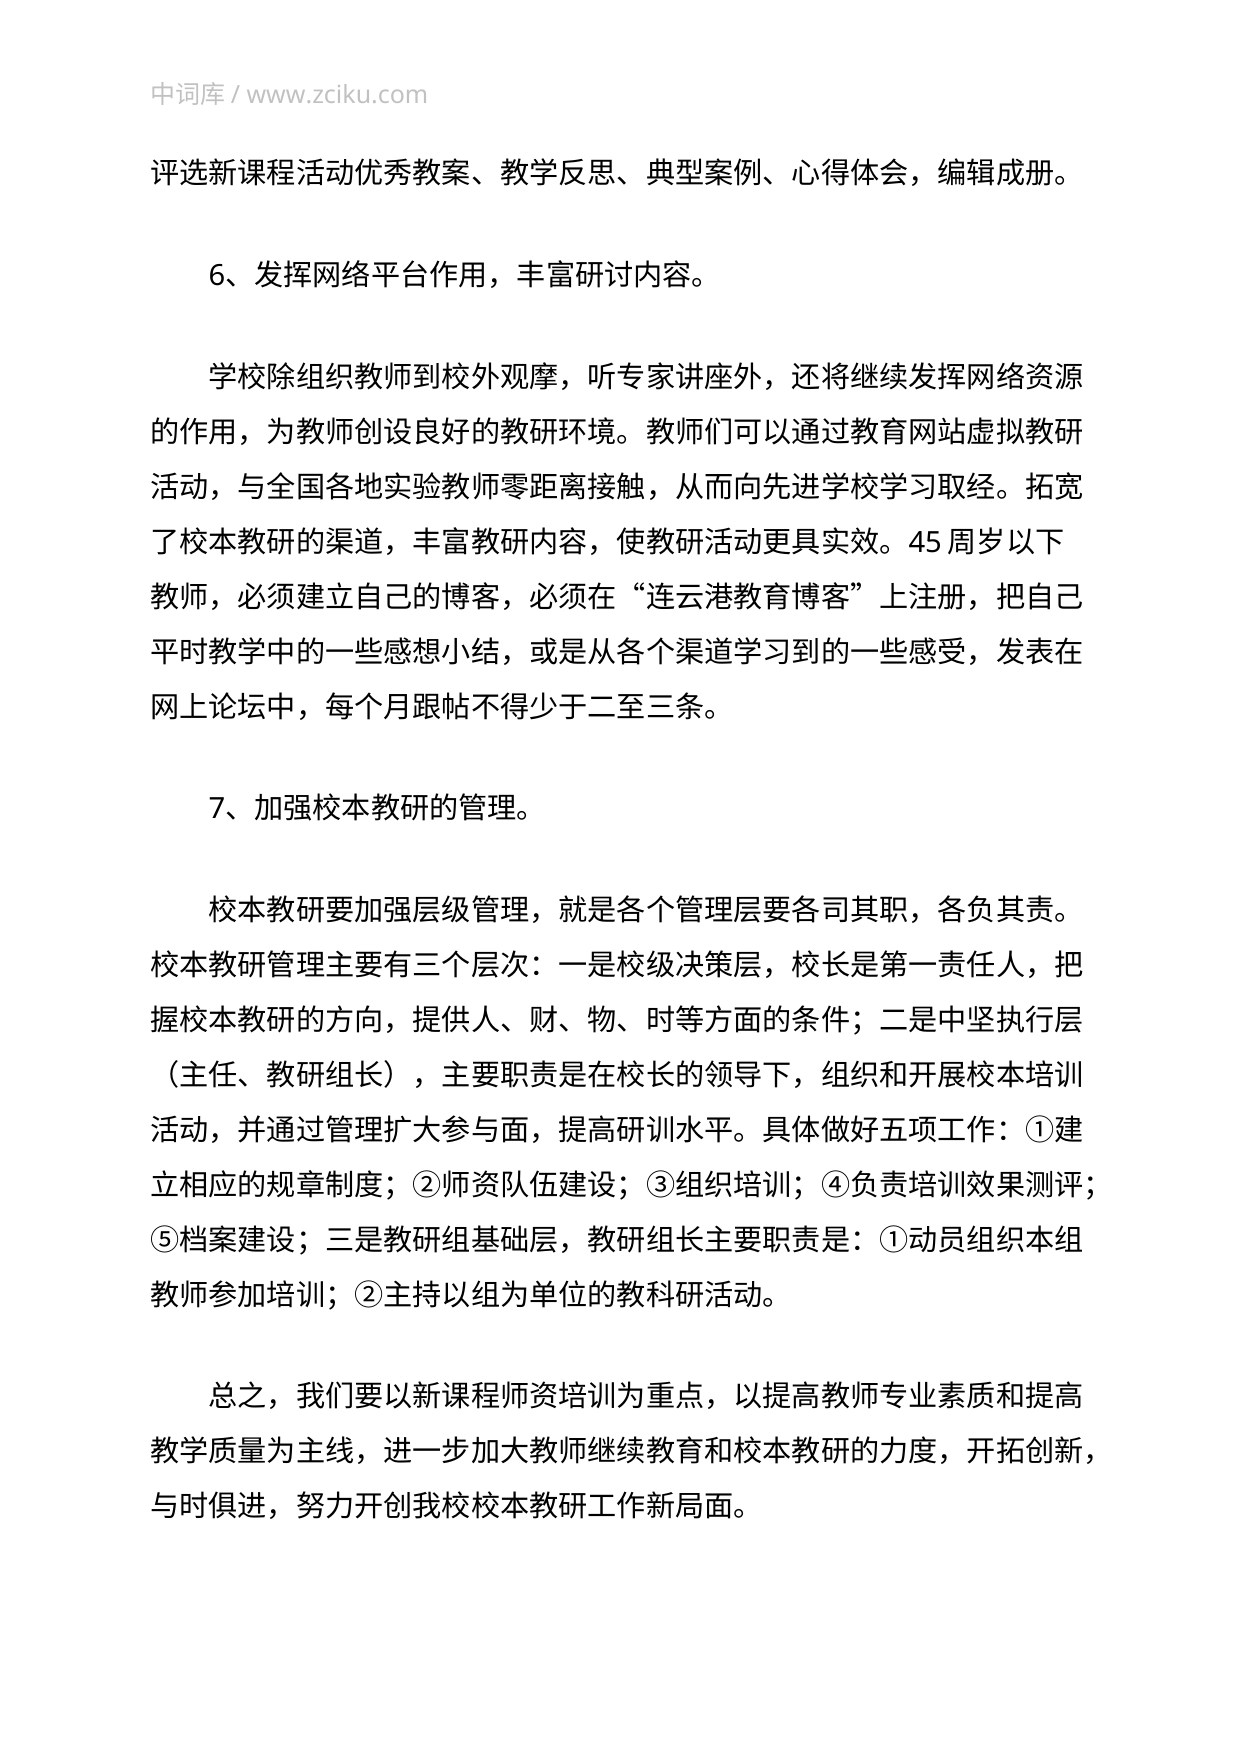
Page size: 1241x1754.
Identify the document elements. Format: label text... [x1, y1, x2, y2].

text 7、加强校本教研的管理。 [150, 785, 1090, 827]
text 总之，我们要以新课程师资培训为重点，以提高教师专业素质和提高教学质量为主线，进一步加大教师继续教育和校本教研的力度，开拓创新，与时俱进，努力开创我校校本教研工作新局面。 [150, 1373, 1090, 1525]
text 校本教研要加强层级管理，就是各个管理层要各司其职，各负其责。校本教研管理主要有三个层次：一是校级决策层，校长是第一责任人，把握校本教研的方向，提供人、财、物、时等方面的条件；二是中坚执行层（主任、教研组长），主要职责是在校长的领导下，组织和开展校本培训活动，并通过管理扩大参与面，提高研训水平。具体做好五项工作：①建立相应的规章制度；②师资队伍建设；③组织培训；④负责培训效果测评；⑤档案建设；三是教研组基础层，教研组长主要职责是：①动员组织本组教师参加培训；②主持以组为单位的教科研活动。 [150, 887, 1090, 1313]
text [150, 150, 1090, 192]
text 学校除组织教师到校外观摩，听专家讲座外，还将继续发挥网络资源的作用，为教师创设良好的教研环境。教师们可以通过教育网站虚拟教研活动，与全国各地实验教师零距离接触，从而向先进学校学习取经。拓宽了校本教研的渠道，丰富教研内容，使教研活动更具实效。45周岁以下教师，必须建立自己的博客，必须在“连云港教育博客”上注册，把自己平时教学中的一些感想小结，或是从各个渠道学习到的一些感受，发表在网上论坛中，每个月跟帖不得少于二至三条。 [150, 354, 1090, 726]
text 6、发挥网络平台作用，丰富研讨内容。 [150, 252, 1090, 294]
